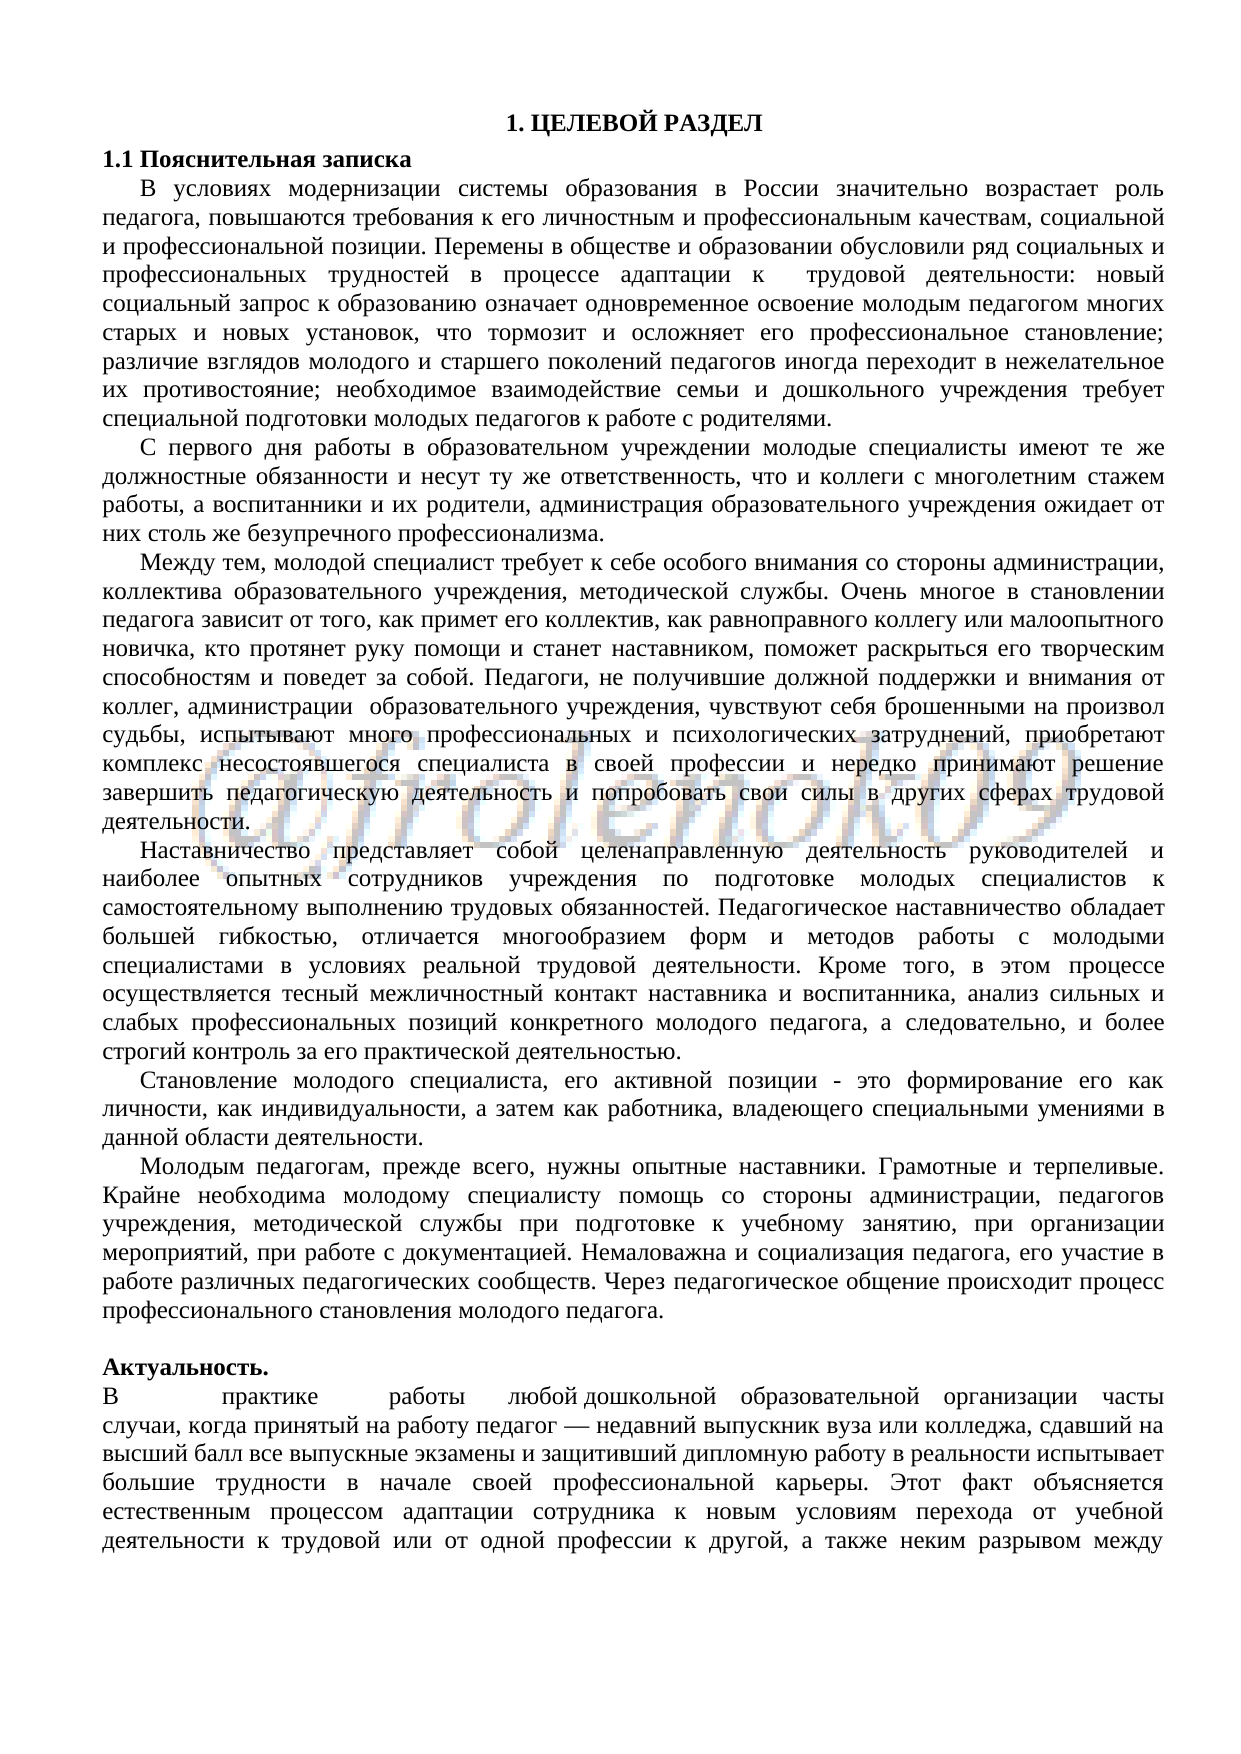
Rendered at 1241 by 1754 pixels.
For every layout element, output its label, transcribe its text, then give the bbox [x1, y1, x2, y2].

text Актуальность. [102, 1352, 1166, 1381]
subtitle 1.1 Пояснительная записка [102, 144, 1166, 173]
text Молодым педагогам, прежде всего, нужны опытные наставники. Грамотные и терпеливые. Крайне необходима молодому специалисту помощь со стороны администрации, педагогов учреждения, методической службы при подготовке к учебному занятию, при организации мероприятий, при работе с документацией. Немаловажна и социализация педагога, его участие в работе различных педагогических сообществ. Через педагогическое общение происходит процесс профессионального становления молодого педагога. [102, 1151, 1165, 1323]
text В условиях модернизации системы образования в России значительно возрастает роль педагога, повышаются требования к его личностным и профессиональным качествам, социальной и профессиональной позиции. Перемены в обществе и образовании обусловили ряд социальных и профессиональных трудностей в процессе адаптации к трудовой деятельности: новый социальный запрос к образованию означает одновременное освоение молодым педагогом многих старых и новых установок, что тормозит и осложняет его профессиональное становление; различие взглядов молодого и старшего поколений педагогов иногда переходит в нежелательное их противостояние; необходимое взаимодействие семьи и дошкольного учреждения требует специальной подготовки молодых педагогов к работе с родителями. [102, 173, 1165, 432]
subtitle 1. ЦЕЛЕВОЙ РАЗДЕЛ [102, 108, 1166, 137]
text Наставничество представляет собой целенаправленную деятельность руководителей и наиболее опытных сотрудников учреждения по подготовке молодых специалистов к самостоятельному выполнению трудовых обязанностей. Педагогическое наставничество обладает большей гибкостью, отличается многообразием форм и методов работы с молодыми специалистами в условиях реальной трудовой деятельности. Кроме того, в этом процессе осуществляется тесный межличностный контакт наставника и воспитанника, анализ сильных и слабых профессиональных позиций конкретного молодого педагога, а следовательно, и более строгий контроль за его практической деятельностью. [102, 835, 1165, 1065]
text Становление молодого специалиста, его активной позиции - это формирование его как личности, как индивидуальности, а затем как работника, владеющего специальными умениями в данной области деятельности. [102, 1065, 1165, 1151]
text Между тем, молодой специалист требует к себе особого внимания со стороны администрации, коллектива образовательного учреждения, методической службы. Очень многое в становлении педагога зависит от того, как примет его коллектив, как равноправного коллегу или малоопытного новичка, кто протянет руку помощи и станет наставником, поможет раскрыться его творческим способностям и поведет за собой. Педагоги, не получившие должной поддержки и внимания от коллег, администрации образовательного учреждения, чувствуют себя брошенными на произвол судьбы, испытывают много профессиональных и психологических затруднений, приобретают комплекс несостоявшегося специалиста в своей профессии и нередко принимают решение завершить педагогическую деятельность и попробовать свои силы в других сферах трудовой деятельности. [102, 547, 1165, 834]
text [102, 1381, 1165, 1553]
picture [101, 664, 1167, 1002]
text С первого дня работы в образовательном учреждении молодые специалисты имеют те же должностные обязанности и несут ту же ответственность, что и коллеги с многолетним стажем работы, а воспитанники и их родители, администрация образовательного учреждения ожидает от них столь же безупречного профессионализма. [102, 432, 1165, 547]
